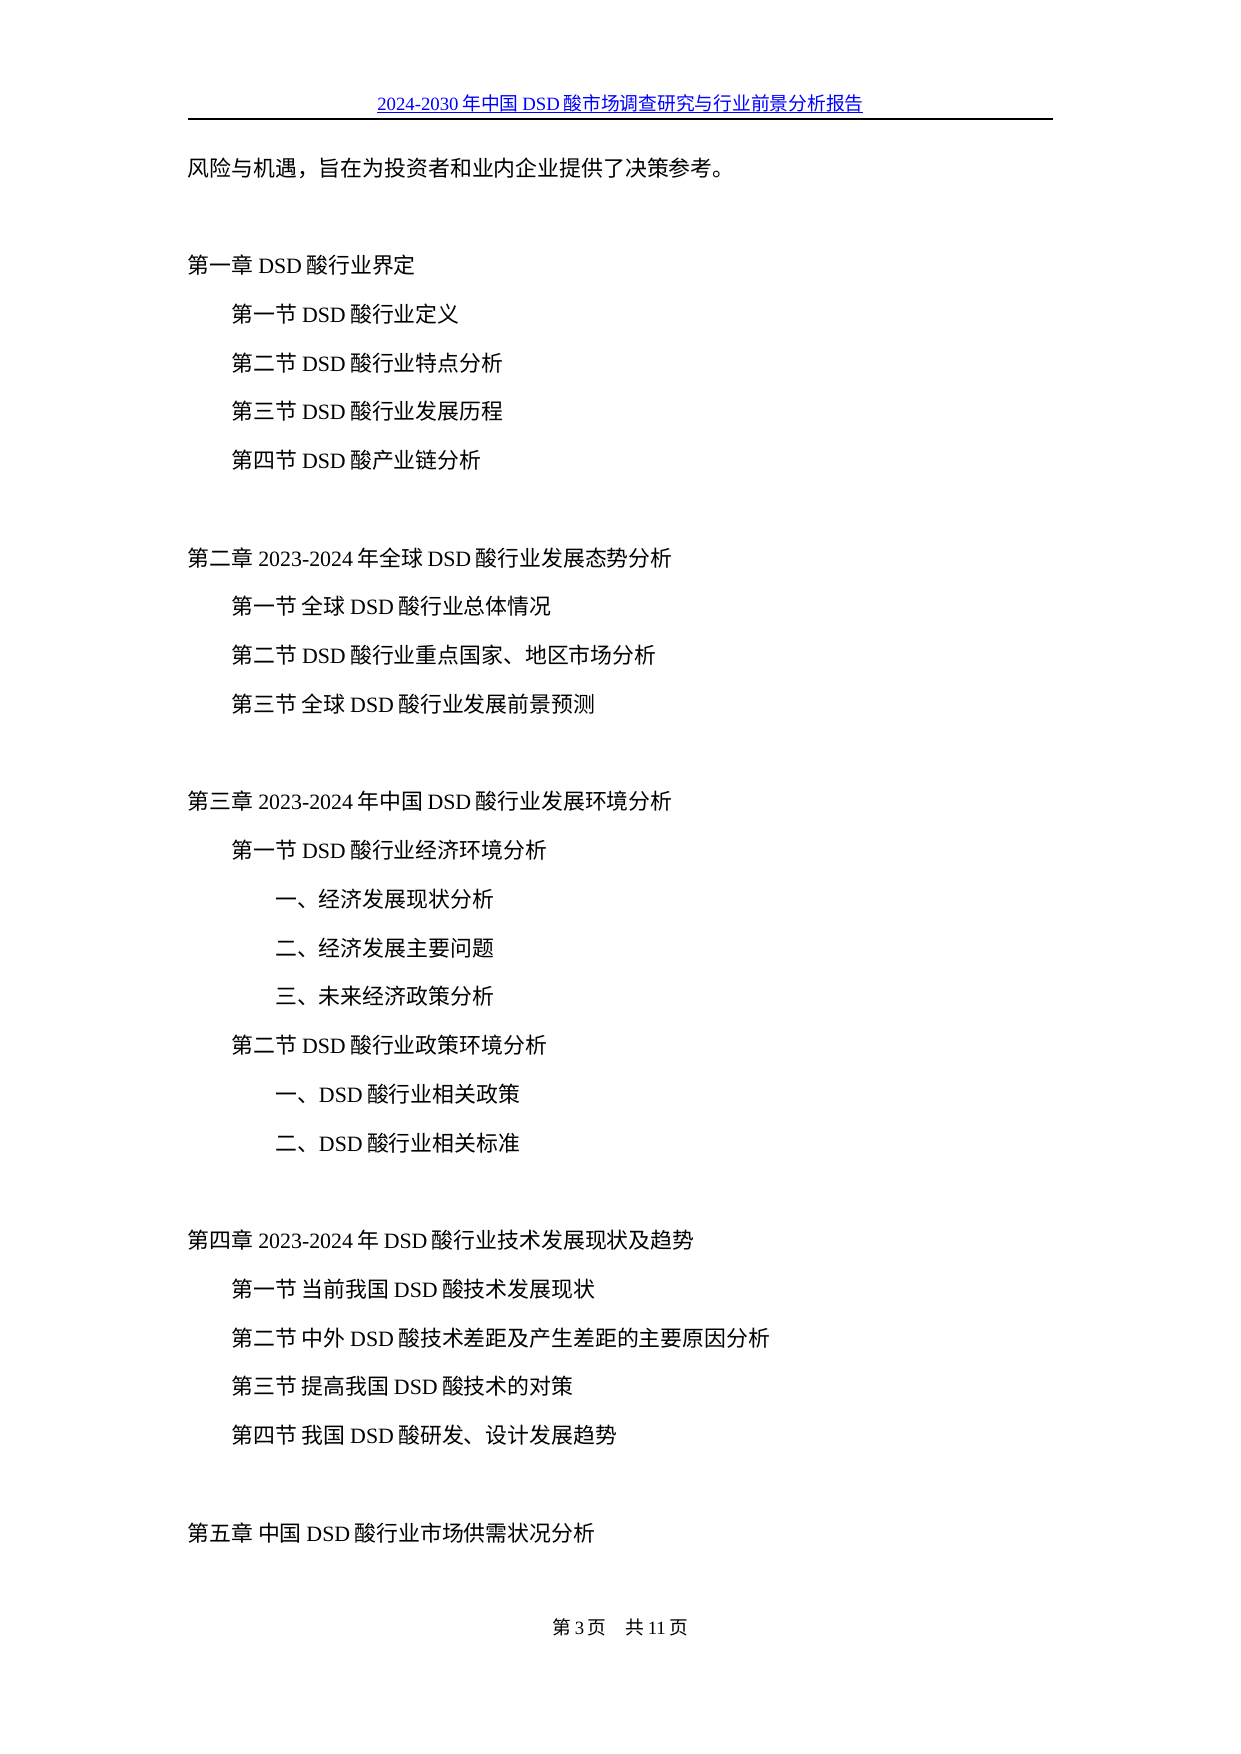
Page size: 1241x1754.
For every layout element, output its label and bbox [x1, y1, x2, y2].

text [187, 150, 1053, 1548]
